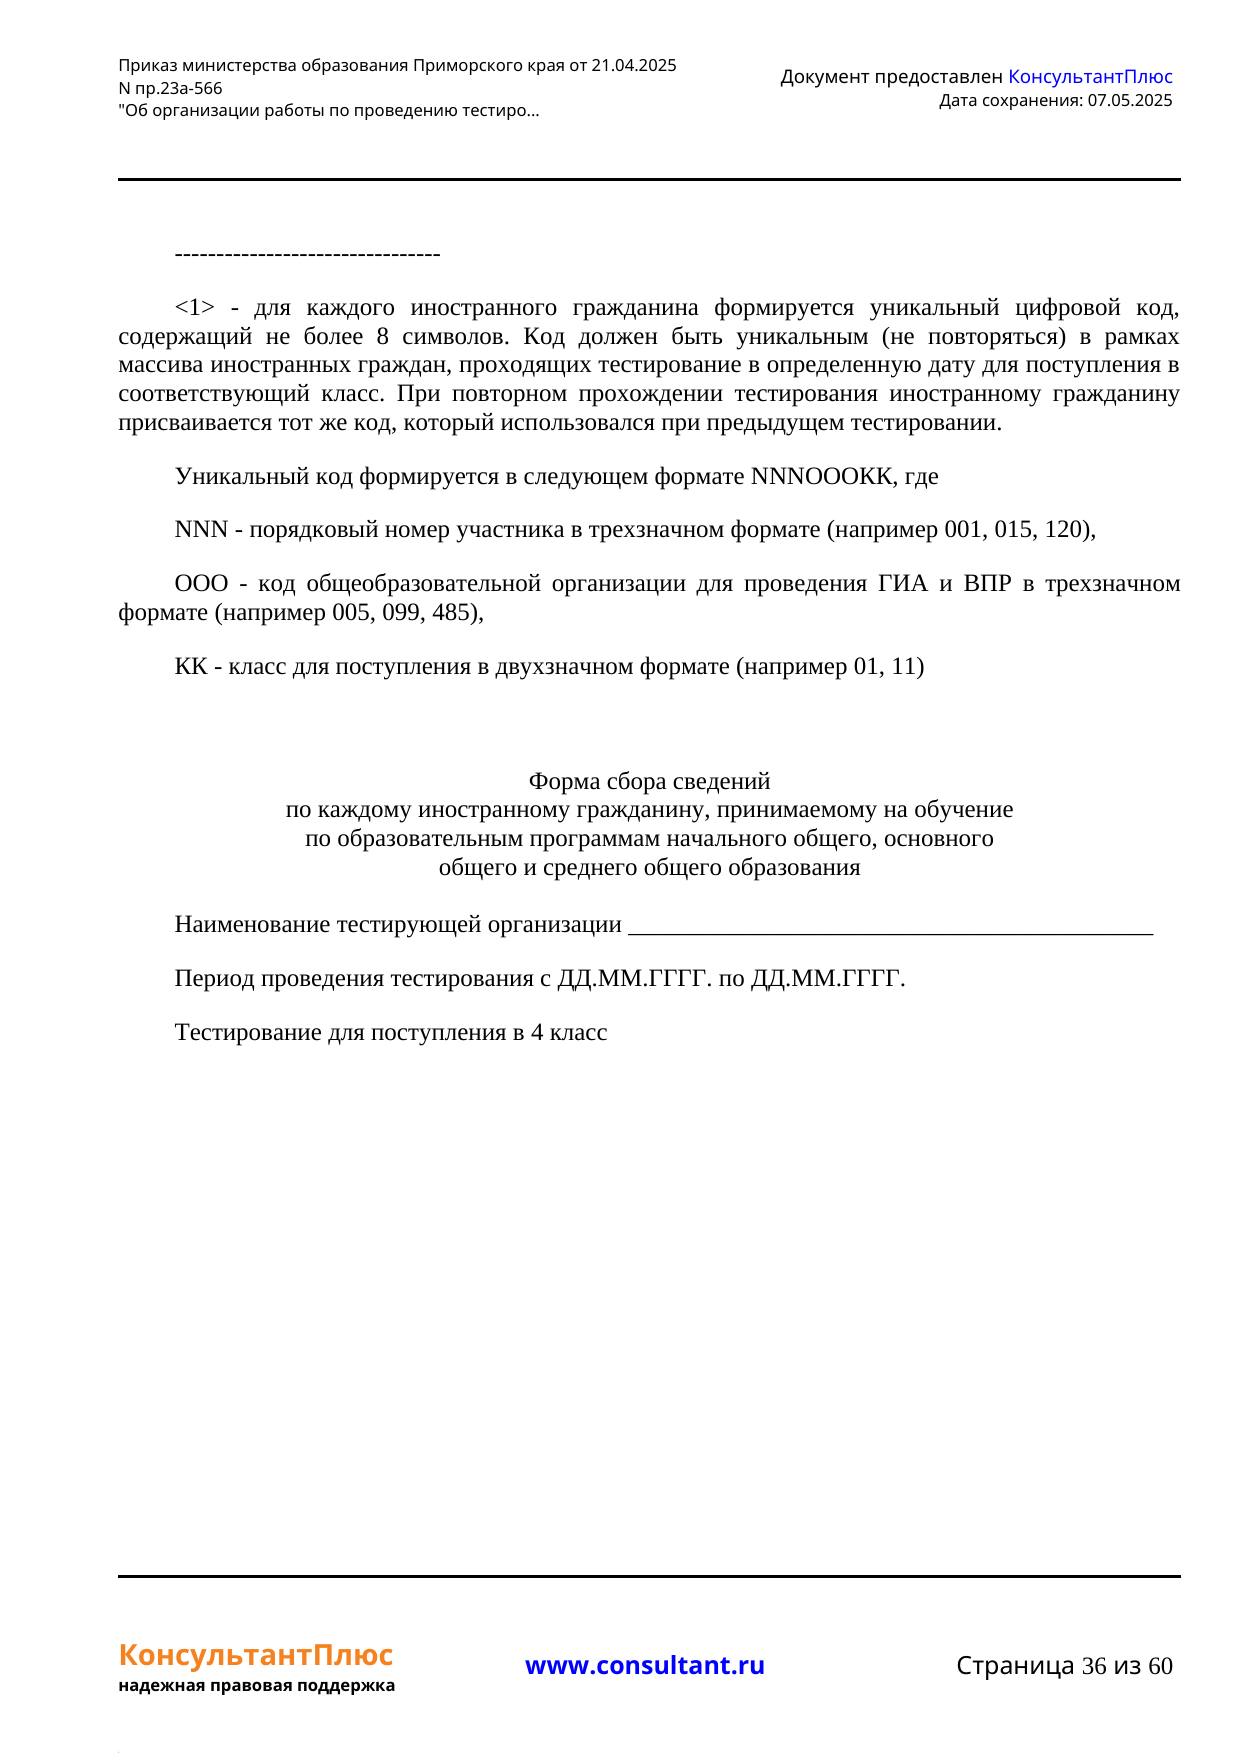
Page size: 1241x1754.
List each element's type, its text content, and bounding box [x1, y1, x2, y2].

text Наименование тестирующей организации __________________________________________ [118, 909, 1181, 938]
text ООО - код общеобразовательной организации для проведения ГИА и ВПР в трехзначном формате (например 005, 099, 485), [118, 568, 1181, 626]
text NNN - порядковый номер участника в трехзначном формате (например 001, 015, 120), [118, 514, 1181, 543]
text общего и среднего общего образования [118, 852, 1181, 881]
text по каждому иностранному гражданину, принимаемому на обучение [118, 794, 1181, 823]
text Форма сбора сведений [118, 766, 1181, 794]
text КК - класс для поступления в двухзначном формате (например 01, 11) [118, 651, 1181, 679]
text Период проведения тестирования с ДД.ММ.ГГГГ. по ДД.ММ.ГГГГ. [118, 963, 1181, 992]
text по образовательным программам начального общего, основного [118, 823, 1181, 852]
text Тестирование для поступления в 4 класс [118, 1017, 1181, 1046]
text <1> - для каждого иностранного гражданина формируется уникальный цифровой код, содержащий не более 8 символов. Код должен быть уникальным (не повторяться) в рамках массива иностранных граждан, проходящих тестирование в определенную дату для поступления в соответствующий класс. При повторном прохождении тестирования иностранному гражданину присваивается тот же код, который использовался при предыдущем тестировании. [118, 292, 1181, 436]
text -------------------------------- [118, 238, 1181, 267]
text Уникальный код формируется в следующем формате NNNОООКК, где [118, 461, 1181, 489]
